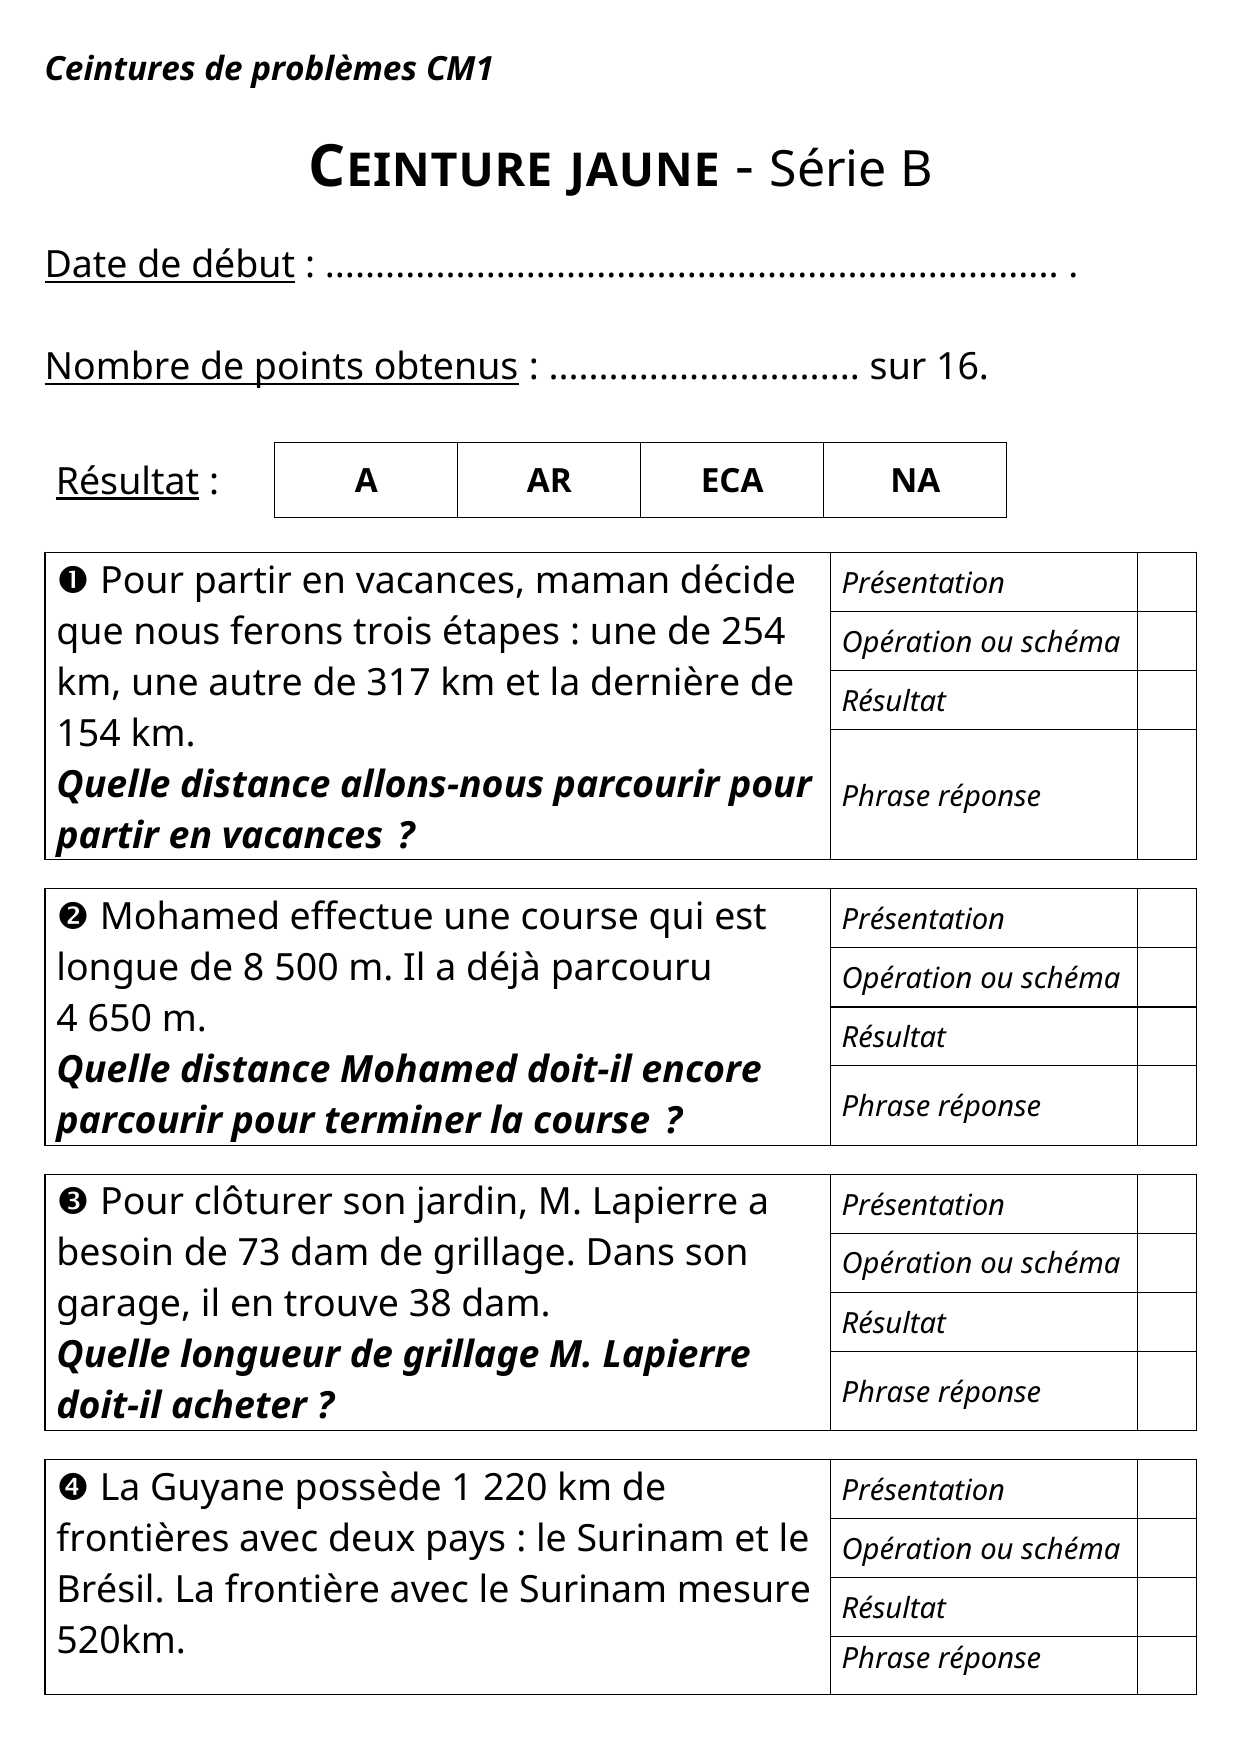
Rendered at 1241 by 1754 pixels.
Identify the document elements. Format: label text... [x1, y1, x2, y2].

text Nombre de points obtenus : ............................... sur 16. [44, 339, 1196, 391]
table_header [1138, 1460, 1196, 1518]
table_cell Résultat [831, 1578, 1137, 1636]
table_header Résultat : [44, 442, 274, 517]
table_cell Phrase réponse [831, 1066, 1137, 1144]
table_cell [1138, 730, 1196, 859]
table_cell Opération ou schéma [831, 948, 1137, 1006]
table_cell Opération ou schéma [831, 1519, 1137, 1577]
table_header Pour clôturer son jardin, M. Lapierre a besoin de 73 dam de grillage. Dans son garage, il en trouve 38 dam. Quelle longueur de grillage M. Lapierre doit-il acheter ? [46, 1175, 830, 1430]
table_cell [1138, 1519, 1196, 1577]
table_cell [1138, 1293, 1196, 1351]
table_header Présentation [831, 1175, 1137, 1233]
table_cell Opération ou schéma [831, 1234, 1137, 1292]
table_header Présentation [831, 1460, 1137, 1518]
table_cell Opération ou schéma [831, 612, 1137, 670]
table_cell [1138, 1352, 1196, 1430]
table_cell [1138, 1578, 1196, 1636]
table_cell [1138, 1637, 1196, 1694]
table_header NA [824, 443, 1006, 517]
table_cell Phrase réponse [831, 1352, 1137, 1430]
text Ceintures de problèmes CM1 [44, 44, 1196, 90]
table_cell Résultat [831, 1293, 1137, 1351]
table_header La Guyane possède 1 220 km de frontières avec deux pays : le Surinam et le Brésil. La frontière avec le Surinam mesure 520km. Quelle est la longueur de sa frontière avec le Brésil ? [46, 1460, 830, 1694]
table_cell [1138, 612, 1196, 670]
table_header [1138, 889, 1196, 947]
table_header Mohamed effectue une course qui est longue de 8 500 m. Il a déjà parcouru 4 650 m. Quelle distance Mohamed doit-il encore parcourir pour terminer la course ? [46, 889, 830, 1144]
table_header [1138, 553, 1196, 611]
table_header Pour partir en vacances, maman décide que nous ferons trois étapes : une de 254 km, une autre de 317 km et la dernière de 154 km. Quelle distance allons-nous parcourir pour partir en vacances ? [46, 553, 830, 859]
table_cell Phrase réponse [831, 730, 1137, 859]
text Ceinture jaune - Série B [44, 124, 1196, 203]
table_header ECA [641, 443, 823, 517]
table_cell [1138, 948, 1196, 1006]
table_header [1138, 1175, 1196, 1233]
table_header Présentation [831, 553, 1137, 611]
table_cell [1138, 1008, 1196, 1065]
text Date de début : ......................................................................... . [44, 237, 1196, 288]
table_cell Résultat [831, 671, 1137, 729]
table_header A [275, 443, 457, 517]
table_header AR [458, 443, 640, 517]
table_header Présentation [831, 889, 1137, 947]
table_cell [1138, 671, 1196, 729]
table_cell Résultat [831, 1008, 1137, 1065]
table_cell [1138, 1066, 1196, 1144]
table_cell Phrase réponse [831, 1637, 1137, 1694]
table_cell [1138, 1234, 1196, 1292]
